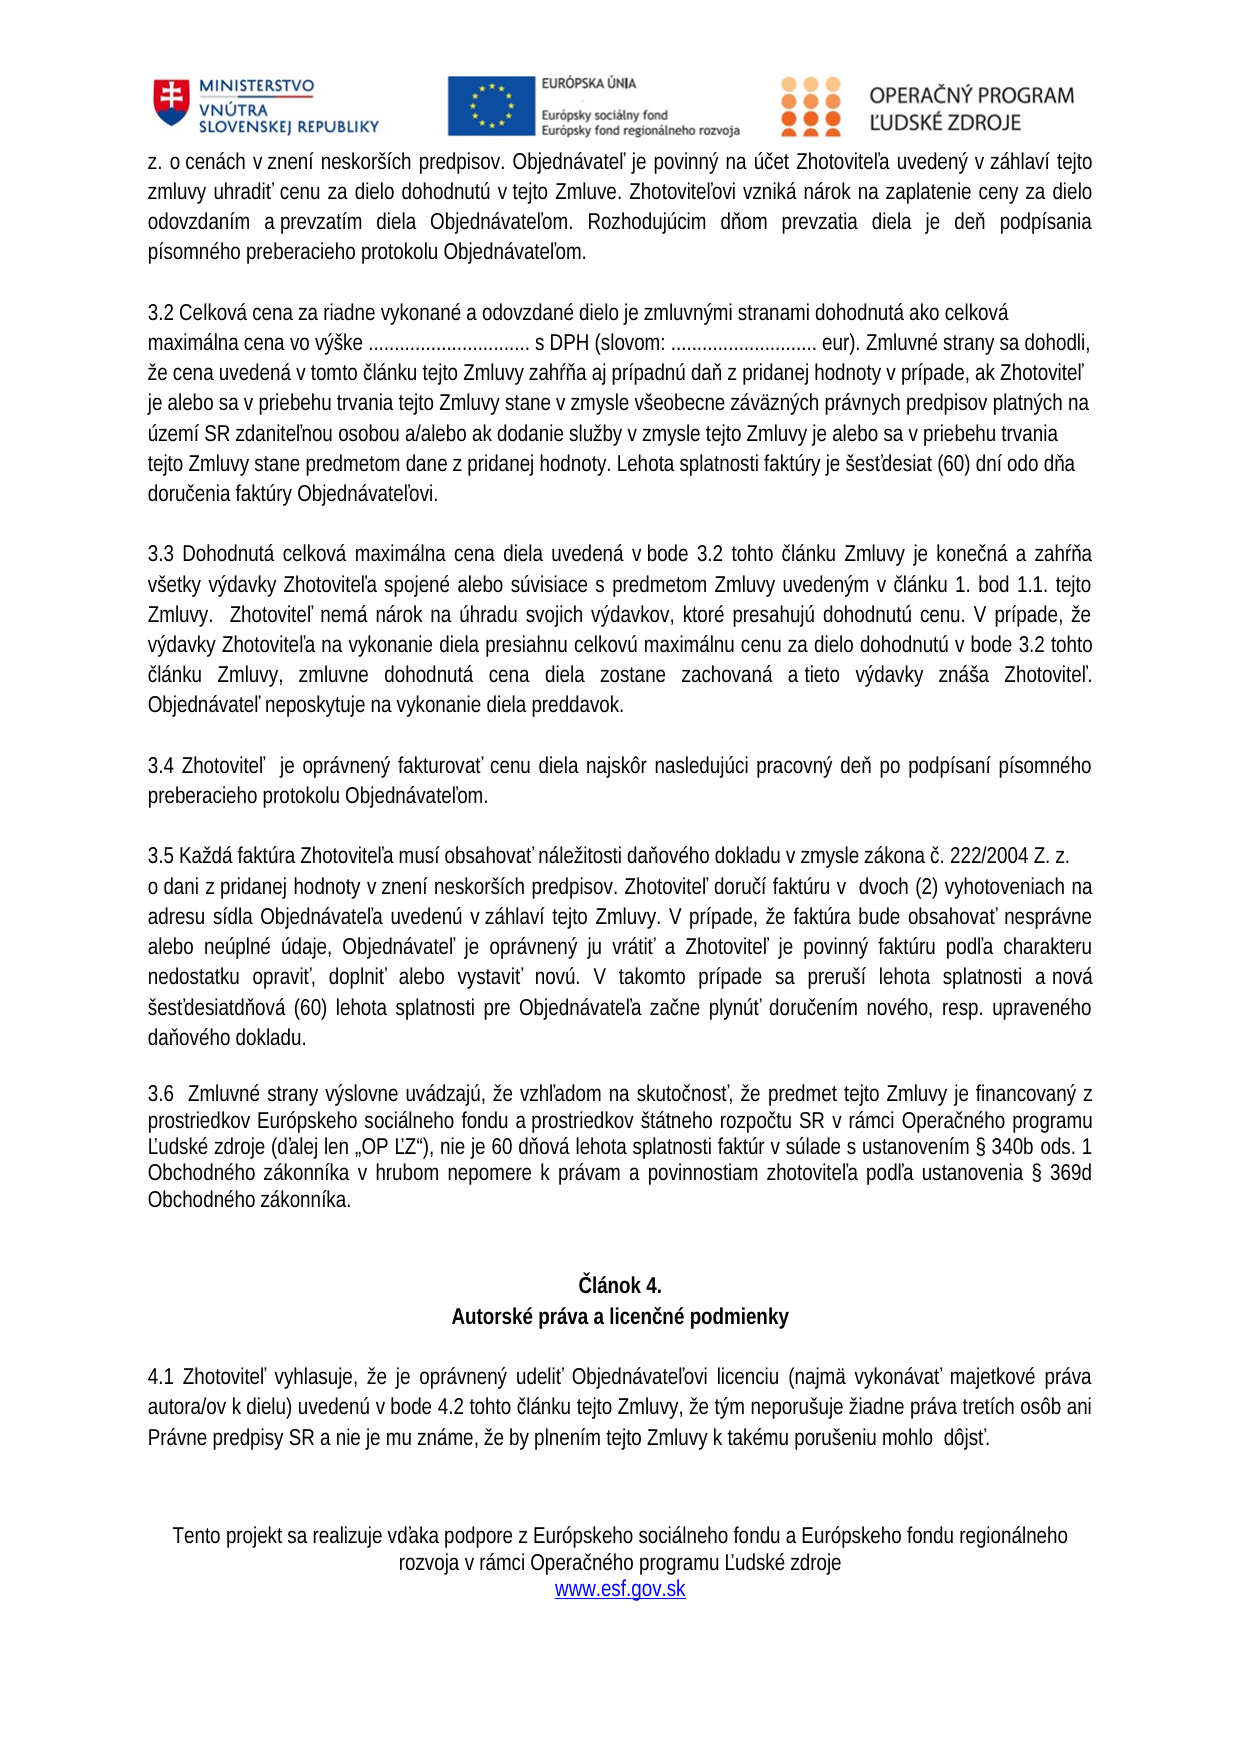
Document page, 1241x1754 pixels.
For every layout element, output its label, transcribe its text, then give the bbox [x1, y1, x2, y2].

text o dani z pridanej hodnoty v znení neskorších predpisov. Zhotoviteľ doručí faktúru v dvoch (2) vyhotoveniach na adresu sídla Objednávateľa uvedenú v záhlaví tejto Zmluvy. V prípade, že faktúra bude obsahovať nesprávne alebo neúplné údaje, Objednávateľ je oprávnený ju vrátiť a Zhotoviteľ je povinný faktúru podľa charakteru nedostatku opraviť, doplniť alebo vystaviť novú. V takomto prípade sa preruší lehota splatnosti a nová šesťdesiatdňová (60) lehota splatnosti pre Objednávateľa začne plynúť doručením nového, resp. upraveného daňového dokladu. [148, 873, 1093, 1050]
text území SR zdaniteľnou osobou a/alebo ak dodanie služby v zmysle tejto Zmluvy je alebo sa v priebehu trvania [148, 419, 1093, 446]
picture [147, 73, 1093, 141]
text 4.1 Zhotoviteľ vyhlasuje, že je oprávnený udeliť Objednávateľovi licenciu (najmä vykonávať majetkové práva autora/ov k dielu) uvedenú v bode 4.2 tohto článku tejto Zmluvy, že tým neporušuje žiadne práva tretích osôb ani Právne predpisy SR a nie je mu známe, že by plnením tejto Zmluvy k takému porušeniu mohlo dôjsť. [148, 1363, 1093, 1450]
text tejto Zmluvy stane predmetom dane z pridanej hodnoty. Lehota splatnosti faktúry je šesťdesiat (60) dní odo dňa [148, 450, 1093, 476]
text Článok 4. [148, 1272, 1093, 1299]
text 3.2 Celková cena za riadne vykonané a odovzdané dielo je zmluvnými stranami dohodnutá ako celková [148, 299, 1093, 325]
list 3.5 Každá faktúra Zhotoviteľa musí obsahovať náležitosti daňového dokladu v zmysle zákona č. 222/2004 Z. z. [148, 842, 1093, 869]
text je alebo sa v priebehu trvania tejto Zmluvy stane v zmysle všeobecne záväzných právnych predpisov platných na [148, 389, 1093, 416]
text maximálna cena vo výške ............................... s DPH (slovom: ............................ eur). Zmluvné strany sa dohodli, [148, 329, 1093, 355]
text 3.4 Zhotoviteľ je oprávnený fakturovať cenu diela najskôr nasledujúci pracovný deň po podpísaní písomného preberacieho protokolu Objednávateľom. [148, 752, 1093, 808]
text doručenia faktúry Objednávateľovi. [148, 480, 1093, 506]
text 3.3 Dohodnutá celková maximálna cena diela uvedená v bode 3.2 tohto článku Zmluvy je konečná a zahŕňa všetky výdavky Zhotoviteľa spojené alebo súvisiace s predmetom Zmluvy uvedeným v článku 1. bod 1.1. tejto Zmluvy. Zhotoviteľ nemá nárok na úhradu svojich výdavkov, ktoré presahujú dohodnutú cenu. V prípade, že výdavky Zhotoviteľa na vykonanie diela presiahnu celkovú maximálnu cenu za dielo dohodnutú v bode 3.2 tohto článku Zmluvy, zmluvne dohodnutá cena diela zostane zachovaná a tieto výdavky znáša Zhotoviteľ. Objednávateľ neposkytuje na vykonanie diela preddavok. [148, 540, 1093, 718]
text že cena uvedená v tomto článku tejto Zmluvy zahŕňa aj prípadnú daň z pridanej hodnoty v prípade, ak Zhotoviteľ [148, 359, 1093, 385]
text 3.6 Zmluvné strany výslovne uvádzajú, že vzhľadom na skutočnosť, že predmet tejto Zmluvy je financovaný z prostriedkov Európskeho sociálneho fondu a prostriedkov štátneho rozpočtu SR v rámci Operačného programu Ľudské zdroje (ďalej len „OP ĽZ“), nie je 60 dňová lehota splatnosti faktúr v súlade s ustanovením § 340b ods. 1 Obchodného zákonníka v hrubom nepomere k právam a povinnostiam zhotoviteľa podľa ustanovenia § 369d Obchodného zákonníka. [148, 1080, 1093, 1212]
text Autorské práva a licenčné podmienky [148, 1303, 1093, 1329]
